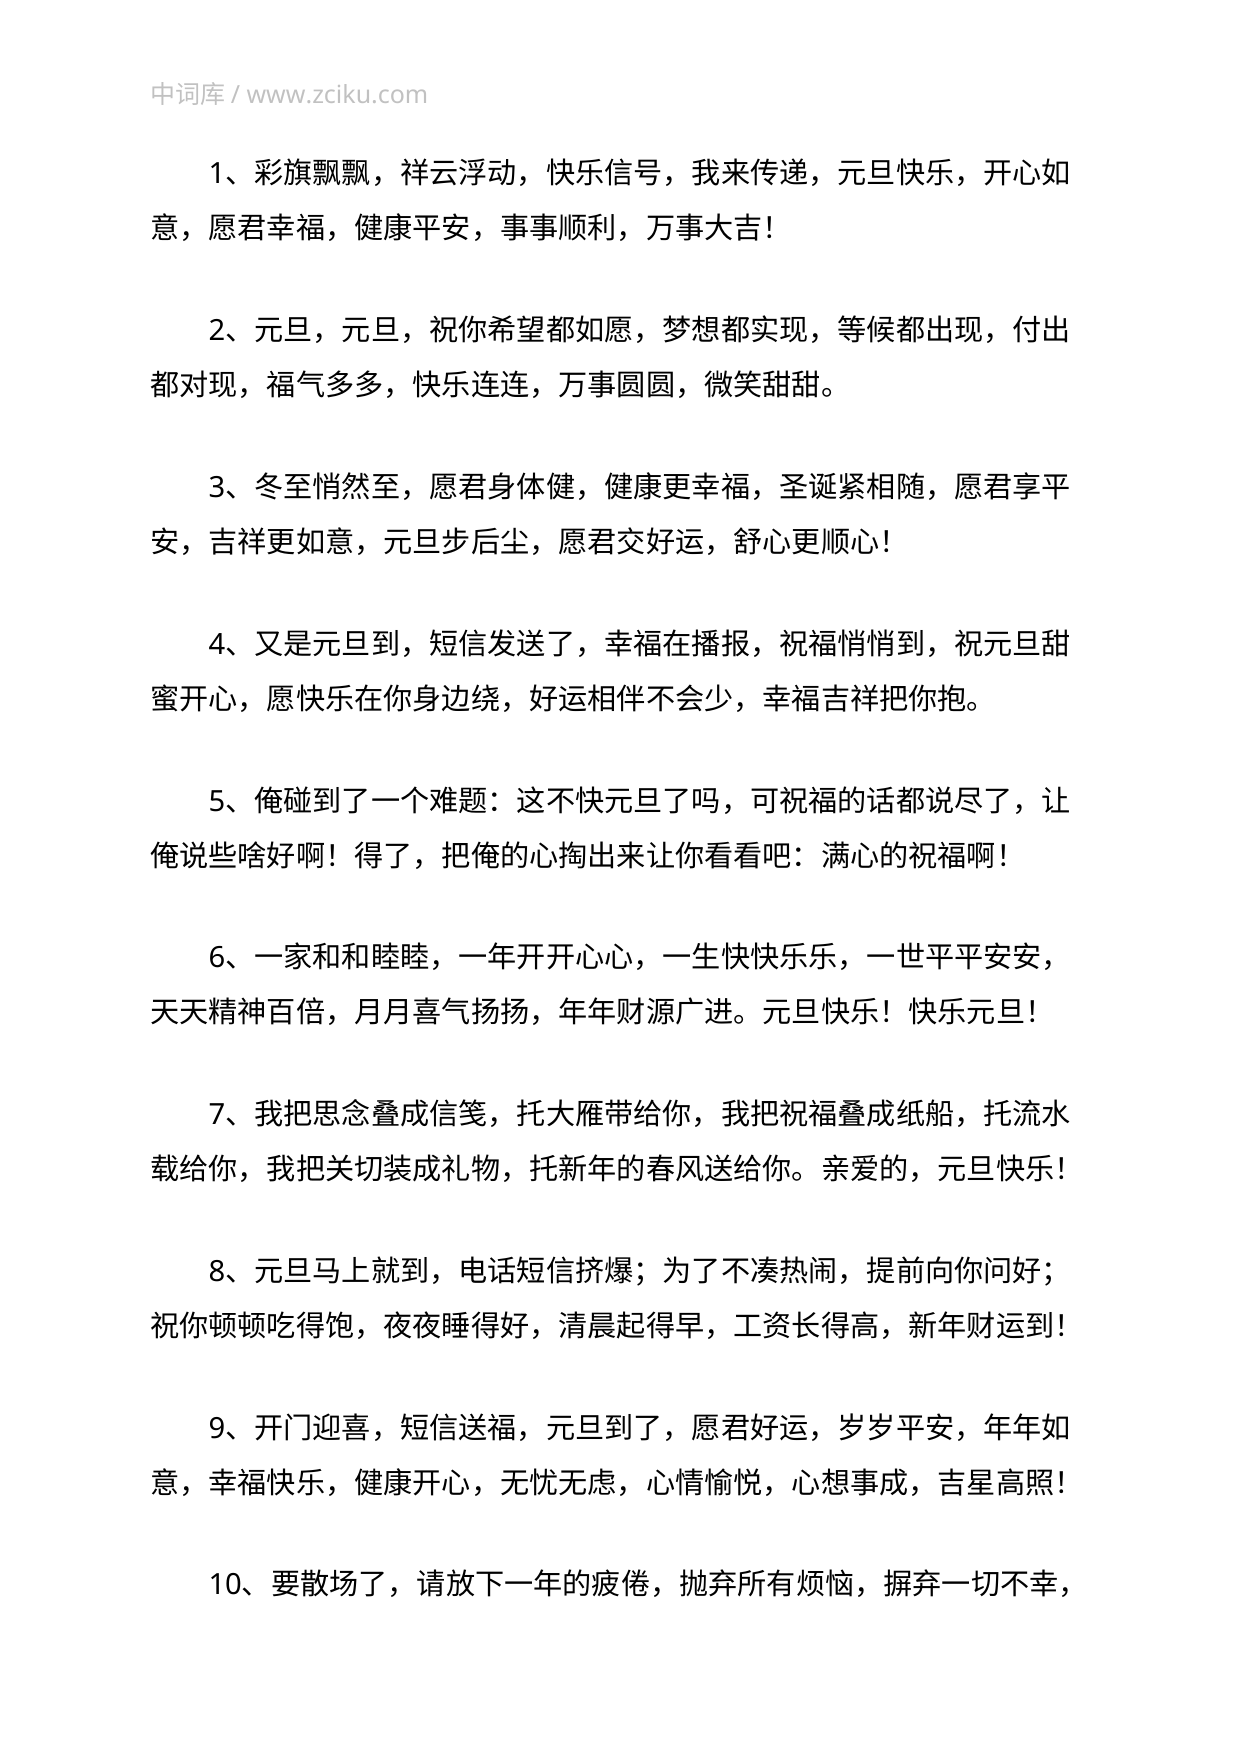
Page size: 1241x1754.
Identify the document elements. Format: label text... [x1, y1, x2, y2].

text 6、一家和和睦睦，一年开开心心，一生快快乐乐，一世平平安安，天天精神百倍，月月喜气扬扬，年年财源广进。元旦快乐！快乐元旦！ [150, 934, 1090, 1031]
text 5、俺碰到了一个难题：这不快元旦了吗，可祝福的话都说尽了，让俺说些啥好啊！得了，把俺的心掏出来让你看看吧：满心的祝福啊！ [150, 777, 1090, 874]
text 2、元旦，元旦，祝你希望都如愿，梦想都实现，等候都出现，付出都对现，福气多多，快乐连连，万事圆圆，微笑甜甜。 [150, 307, 1090, 404]
text 4、又是元旦到，短信发送了，幸福在播报，祝福悄悄到，祝元旦甜蜜开心，愿快乐在你身边绕，好运相伴不会少，幸福吉祥把你抱。 [150, 620, 1090, 718]
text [150, 1561, 1090, 1603]
text 7、我把思念叠成信笺，托大雁带给你，我把祝福叠成纸船，托流水载给你，我把关切装成礼物，托新年的春风送给你。亲爱的，元旦快乐！ [150, 1091, 1090, 1188]
text 1、彩旗飘飘，祥云浮动，快乐信号，我来传递，元旦快乐，开心如意，愿君幸福，健康平安，事事顺利，万事大吉！ [150, 150, 1090, 247]
text 9、开门迎喜，短信送福，元旦到了，愿君好运，岁岁平安，年年如意，幸福快乐，健康开心，无忧无虑，心情愉悦，心想事成，吉星高照！ [150, 1404, 1090, 1501]
text 3、冬至悄然至，愿君身体健，健康更幸福，圣诞紧相随，愿君享平安，吉祥更如意，元旦步后尘，愿君交好运，舒心更顺心！ [150, 463, 1090, 561]
text 8、元旦马上就到，电话短信挤爆；为了不凑热闹，提前向你问好；祝你顿顿吃得饱，夜夜睡得好，清晨起得早，工资长得高，新年财运到！ [150, 1247, 1090, 1345]
